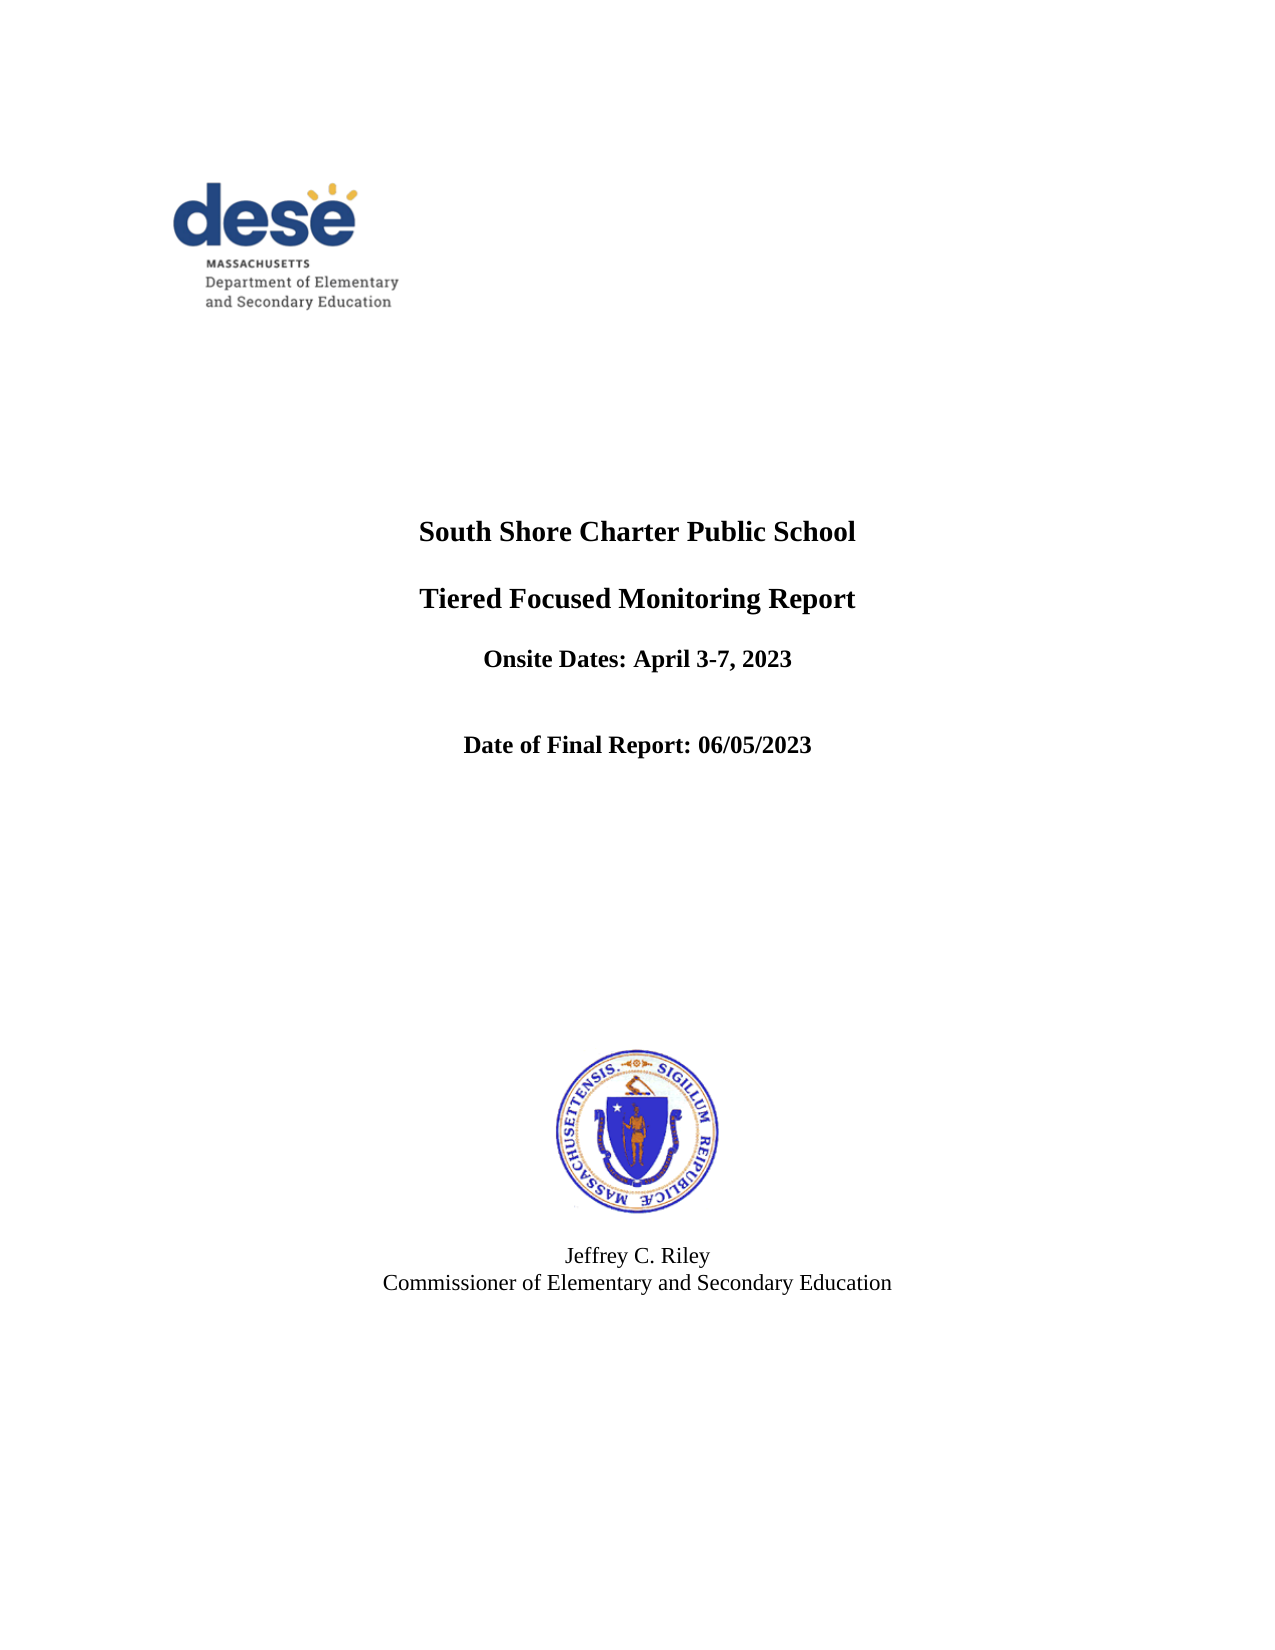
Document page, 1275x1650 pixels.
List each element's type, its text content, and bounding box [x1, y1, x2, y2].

text Commissioner of Elementary and Secondary Education [150, 1269, 1125, 1295]
text Onsite Dates: April 3-7, 2023 [150, 644, 1125, 673]
text Jeffrey C. Riley [150, 1243, 1125, 1269]
picture [553, 1048, 722, 1217]
text Tiered Focused Monitoring Report [150, 582, 1125, 615]
text Date of Final Report: 06/05/2023 [150, 730, 1125, 759]
text South Shore Charter Public School [150, 514, 1125, 548]
picture [150, 150, 453, 357]
